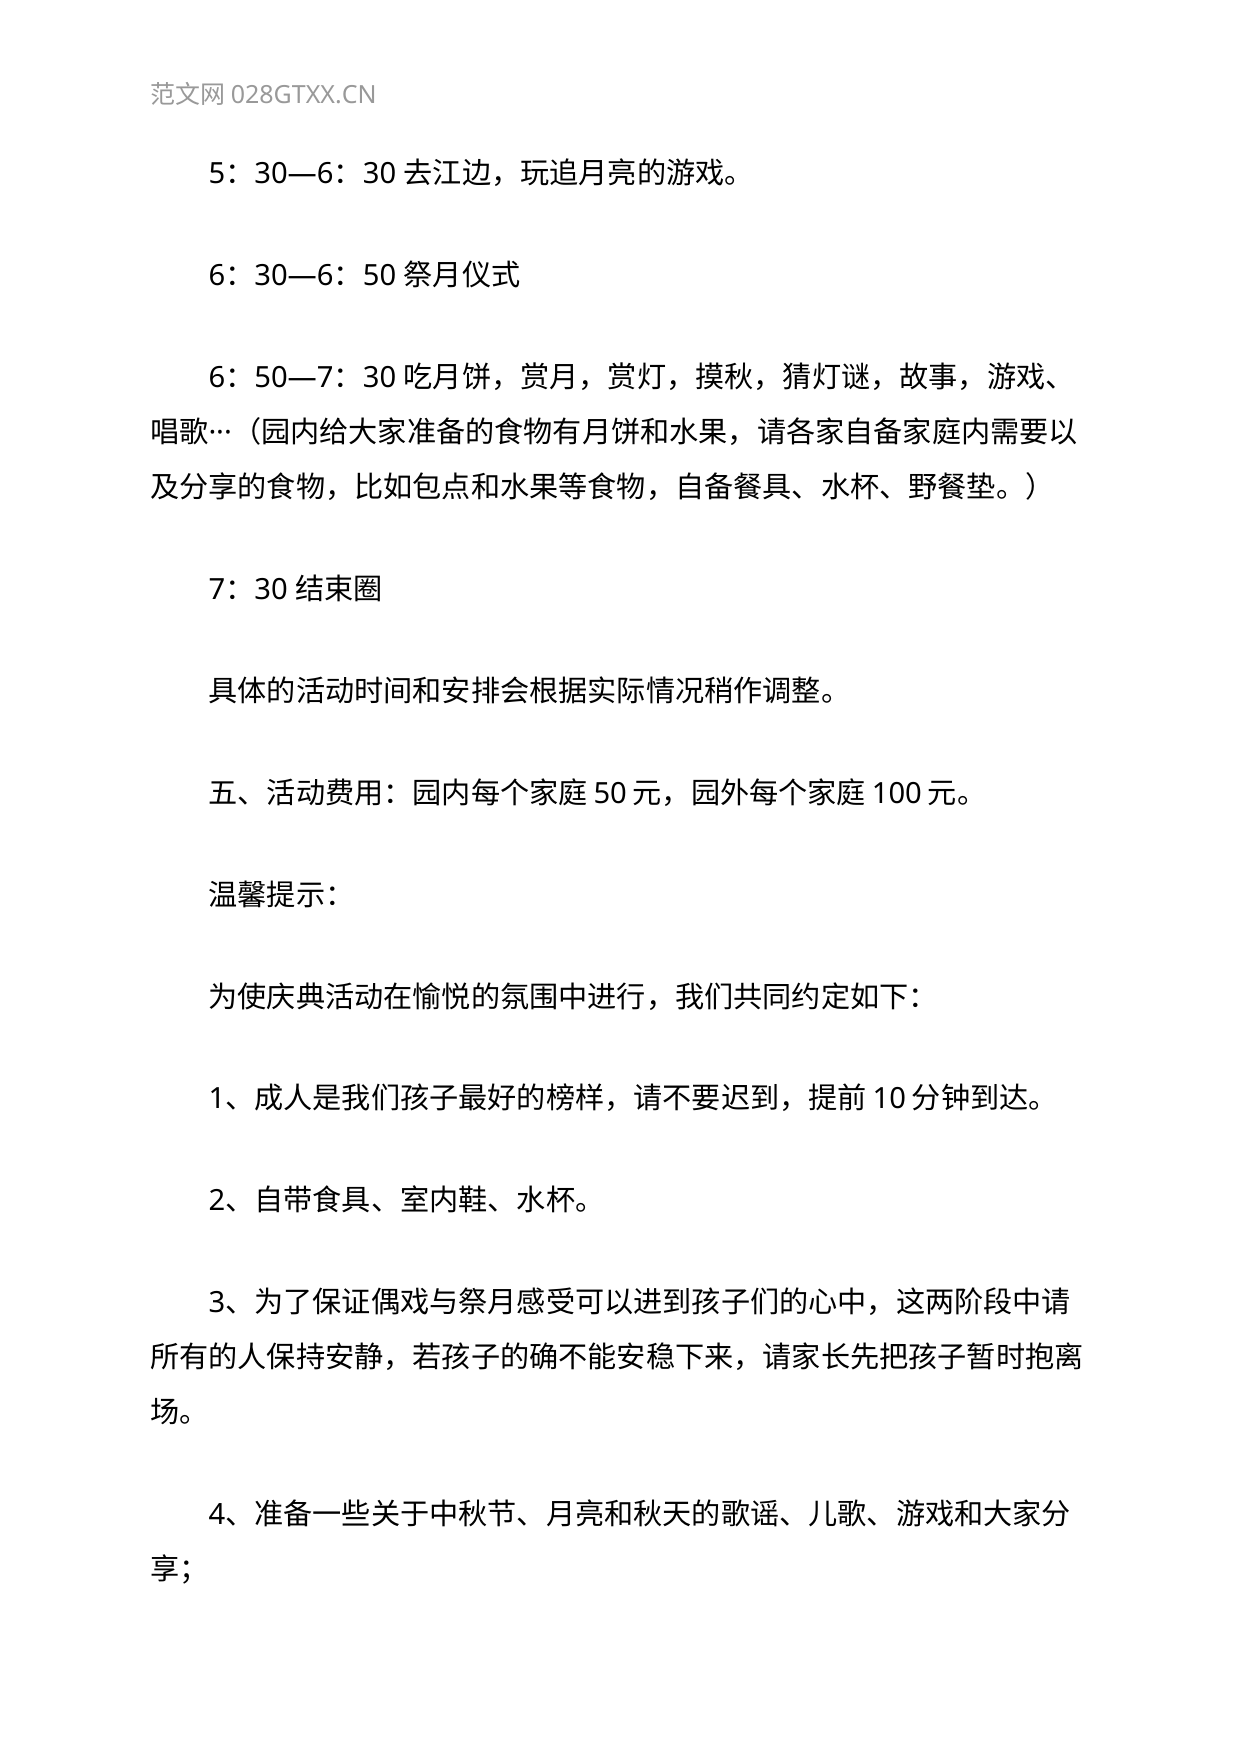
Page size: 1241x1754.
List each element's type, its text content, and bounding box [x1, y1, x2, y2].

text 具体的活动时间和安排会根据实际情况稍作调整。 [150, 668, 1090, 710]
text 3、为了保证偶戏与祭月感受可以进到孩子们的心中，这两阶段中请所有的人保持安静，若孩子的确不能安稳下来，请家长先把孩子暂时抱离场。 [150, 1279, 1090, 1431]
text 5：30—6：30 去江边，玩追月亮的游戏。 [150, 150, 1090, 192]
text 6：50—7：30 吃月饼，赏月，赏灯，摸秋，猜灯谜，故事，游戏、唱歌···（园内给大家准备的食物有月饼和水果，请各家自备家庭内需要以及分享的食物，比如包点和水果等食物，自备餐具、水杯、野餐垫。） [150, 354, 1090, 506]
text 7：30 结束圈 [150, 566, 1090, 608]
text 2、自带食具、室内鞋、水杯。 [150, 1177, 1090, 1219]
text 6：30—6：50 祭月仪式 [150, 252, 1090, 294]
text 五、活动费用：园内每个家庭50元，园外每个家庭100元。 [150, 769, 1090, 812]
text 1、成人是我们孩子最好的榜样，请不要迟到，提前10分钟到达。 [150, 1075, 1090, 1117]
text 为使庆典活动在愉悦的氛围中进行，我们共同约定如下： [150, 973, 1090, 1016]
text 4、准备一些关于中秋节、月亮和秋天的歌谣、儿歌、游戏和大家分享； [150, 1491, 1090, 1588]
text 温馨提示： [150, 871, 1090, 914]
